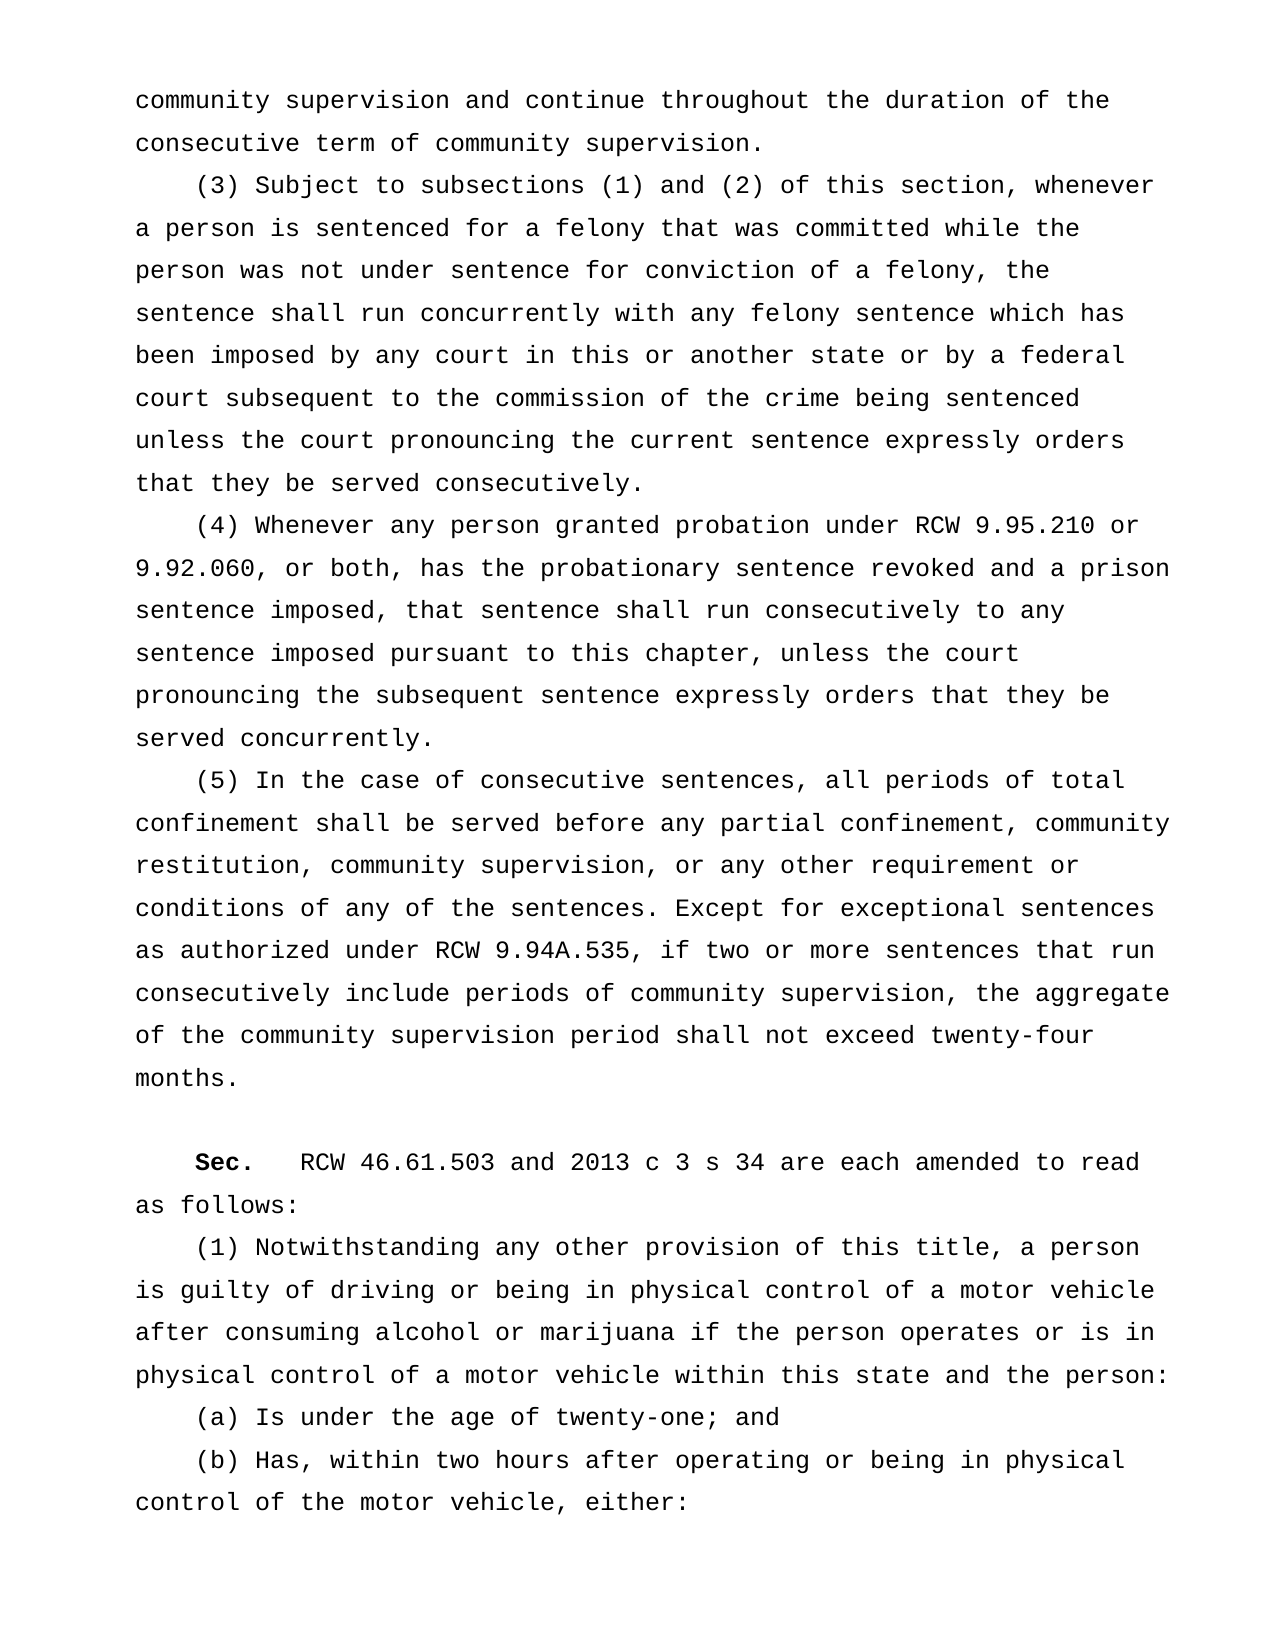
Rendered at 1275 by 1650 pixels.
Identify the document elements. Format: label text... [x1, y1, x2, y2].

text (b) Has, within two hours after operating or being in physical control of the motor vehicle, either: [135, 1434, 1170, 1519]
text (a) Is under the age of twenty-one; and [135, 1392, 1170, 1434]
text (1) Notwithstanding any other provision of this title, a person is guilty of driving or being in physical control of a motor vehicle after consuming alcohol or marijuana if the person operates or is in physical control of a motor vehicle within this state and the person: [135, 1222, 1170, 1392]
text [135, 75, 1170, 160]
text (3) Subject to subsections (1) and (2) of this section, whenever a person is sentenced for a felony that was committed while the person was not under sentence for conviction of a felony, the sentence shall run concurrently with any felony sentence which has been imposed by any court in this or another state or by a federal court subsequent to the commission of the crime being sentenced unless the court pronouncing the current sentence expressly orders that they be served consecutively. [135, 160, 1170, 500]
text (4) Whenever any person granted probation under RCW 9.95.210 or 9.92.060, or both, has the probationary sentence revoked and a prison sentence imposed, that sentence shall run consecutively to any sentence imposed pursuant to this chapter, unless the court pronouncing the subsequent sentence expressly orders that they be served concurrently. [135, 500, 1170, 755]
text Sec. RCW 46.61.503 and 2013 c 3 s 34 are each amended to read as follows: [135, 1137, 1170, 1222]
text (5) In the case of consecutive sentences, all periods of total confinement shall be served before any partial confinement, community restitution, community supervision, or any other requirement or conditions of any of the sentences. Except for exceptional sentences as authorized under RCW 9.94A.535, if two or more sentences that run consecutively include periods of community supervision, the aggregate of the community supervision period shall not exceed twenty-four months. [135, 755, 1170, 1095]
